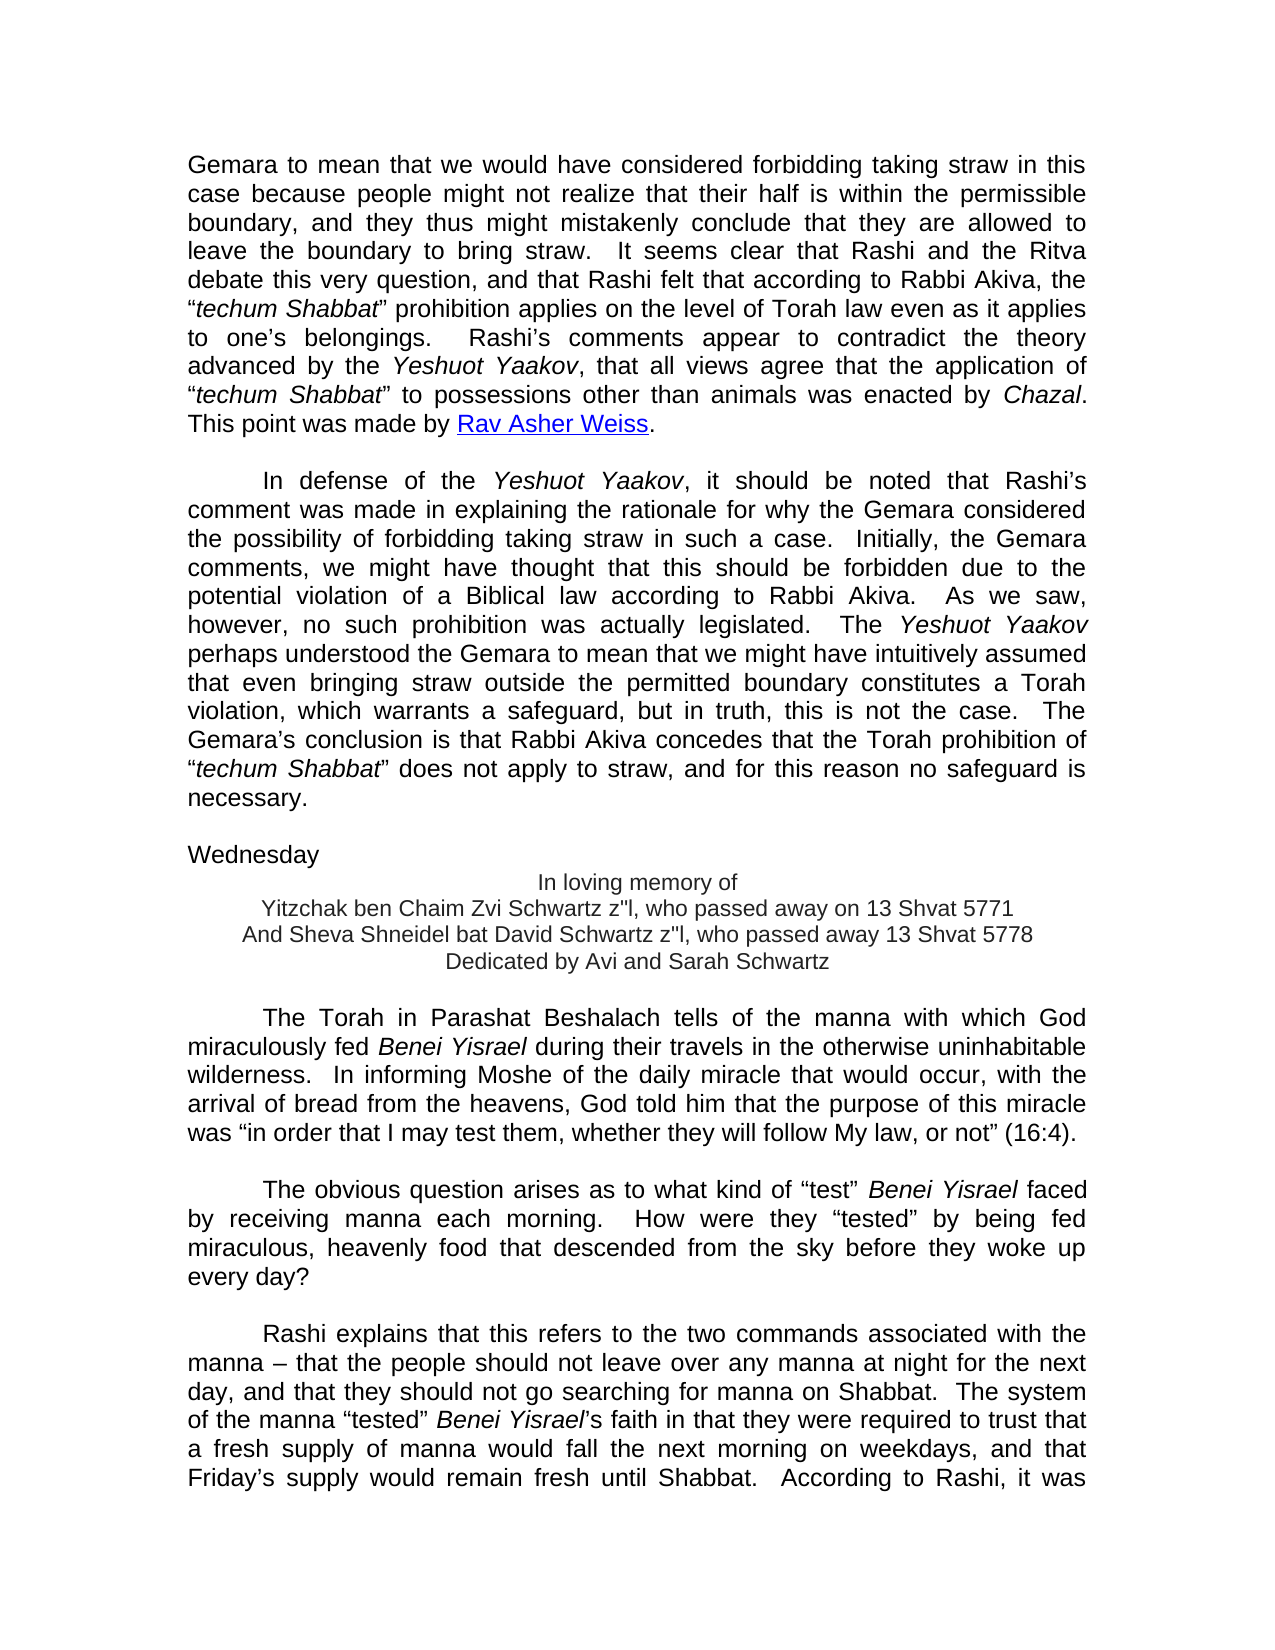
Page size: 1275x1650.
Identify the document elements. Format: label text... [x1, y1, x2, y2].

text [187, 150, 1088, 437]
text The Torah in Parashat Beshalach tells of the manna with which God miraculously fed Benei Yisrael during their travels in the otherwise uninhabitable wilderness. In informing Moshe of the daily miracle that would occur, with the arrival of bread from the heavens, God told him that the purpose of this miracle was “in order that I may test them, whether they will follow My law, or not” (16:4). [187, 1003, 1088, 1147]
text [187, 1319, 1088, 1492]
text And Sheva Shneidel bat David Schwartz z"l, who passed away 13 Shvat 5778 [187, 921, 1088, 948]
text The obvious question arises as to what kind of “test” Benei Yisrael faced by receiving manna each morning. How were they “tested” by being fed miraculous, heavenly food that descended from the sky before they woke up every day? [187, 1175, 1088, 1290]
text Wednesday [187, 840, 1088, 869]
text In defense of the Yeshuot Yaakov, it should be noted that Rashi’s comment was made in explaining the rationale for why the Gemara considered the possibility of forbidding taking straw in such a case. Initially, the Gemara comments, we might have thought that this should be forbidden due to the potential violation of a Biblical law according to Rabbi Akiva. As we saw, however, no such prohibition was actually legislated. The Yeshuot Yaakov perhaps understood the Gemara to mean that we might have intuitively assumed that even bringing straw outside the permitted boundary constitutes a Torah violation, which warrants a safeguard, but in truth, this is not the case. The Gemara’s conclusion is that Rabbi Akiva concedes that the Torah prohibition of “techum Shabbat” does not apply to straw, and for this reason no safeguard is necessary. [187, 466, 1088, 811]
text In loving memory of [187, 869, 1088, 895]
text Dedicated by Avi and Sarah Schwartz [187, 948, 1088, 974]
text Yitzchak ben Chaim Zvi Schwartz z"l, who passed away on 13 Shvat 5771 [187, 895, 1088, 921]
